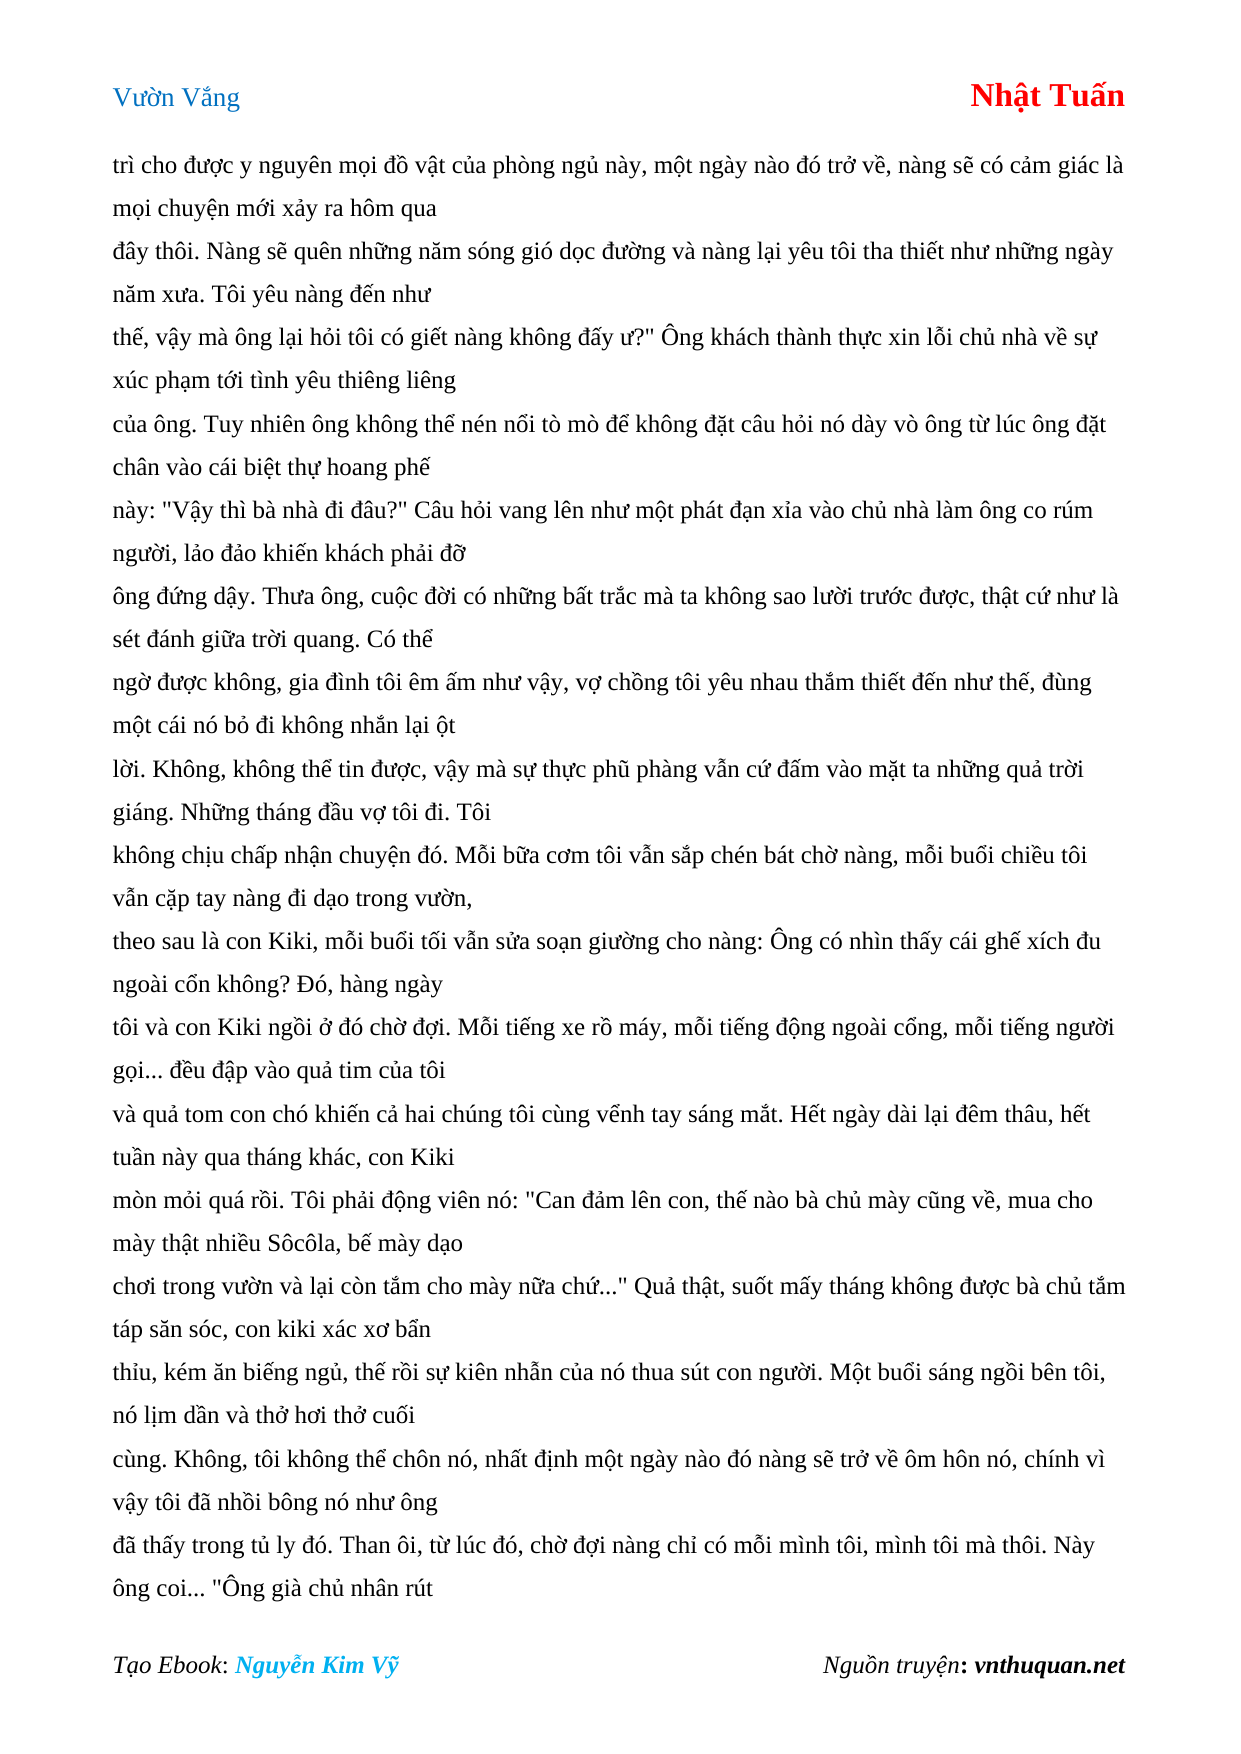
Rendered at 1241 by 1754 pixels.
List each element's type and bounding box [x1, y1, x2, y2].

text [112, 150, 1128, 1602]
